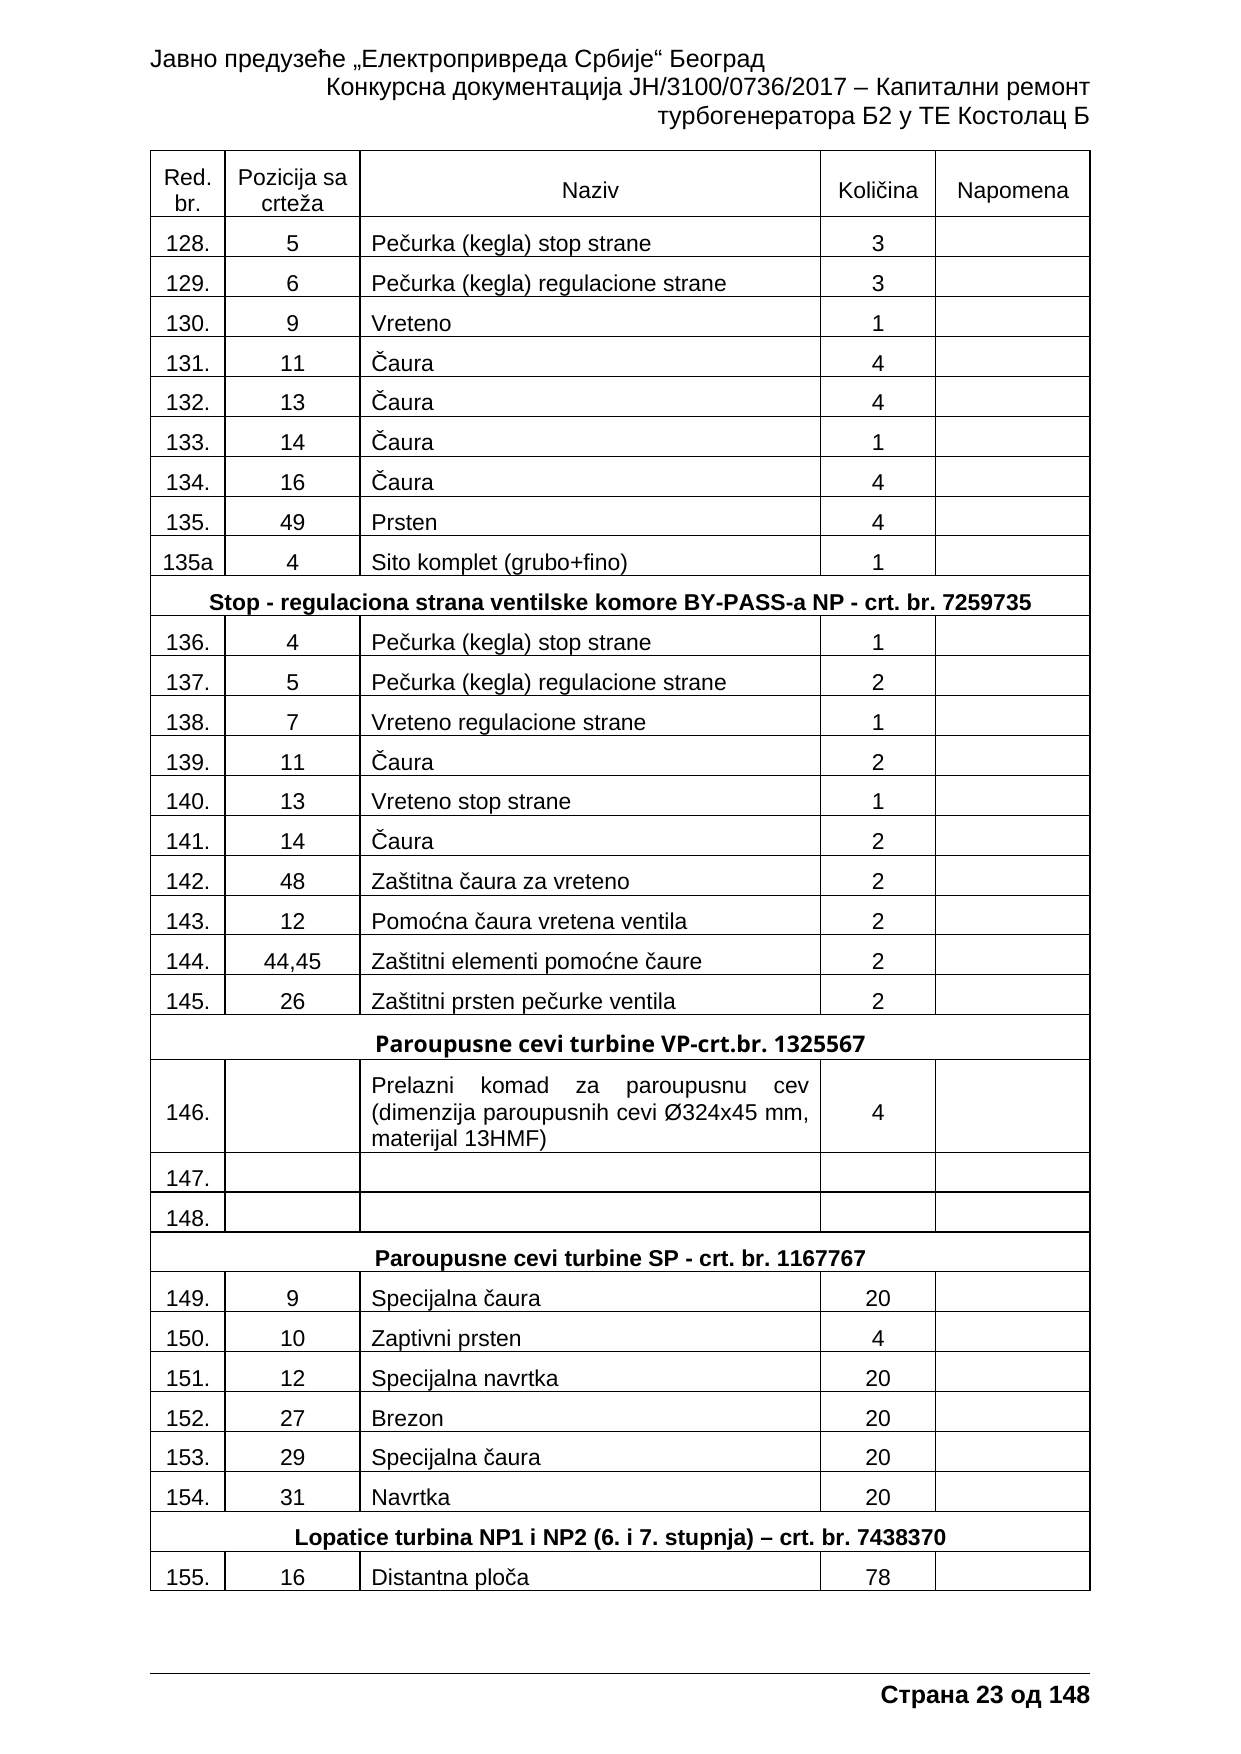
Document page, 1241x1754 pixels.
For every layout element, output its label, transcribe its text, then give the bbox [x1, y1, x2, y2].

table_cell 143. [151, 896, 224, 934]
table_cell 152. [151, 1392, 224, 1431]
table_cell [936, 616, 1089, 655]
table_cell [936, 1352, 1089, 1391]
table_cell 129. [151, 257, 224, 296]
table_cell 153. [151, 1432, 224, 1471]
table_cell Prelazni komad za paroupusnu cev (dimenzija paroupusnih cevi Ø324x45 mm, materijal 13HMF) [361, 1060, 820, 1152]
table_cell 142. [151, 856, 224, 894]
table_cell 48 [226, 856, 359, 894]
table_cell 49 [226, 497, 359, 535]
table_cell [936, 417, 1089, 456]
table_cell [936, 1432, 1089, 1471]
table_cell Čaura [361, 736, 820, 775]
table_cell 155. [151, 1552, 224, 1590]
table_cell 1 [821, 297, 935, 336]
table_cell Paroupusne cevi turbine VP-crt.br. 1325567 [151, 1015, 1089, 1059]
table_cell Sito komplet (grubo+fino) [361, 536, 820, 575]
table_cell 31 [226, 1472, 359, 1511]
table_cell Čaura [361, 337, 820, 376]
table_cell 11 [226, 337, 359, 376]
table_cell 144. [151, 935, 224, 974]
table_cell Lopatice turbina NP1 i NP2 (6. i 7. stupnja) – crt. br. 7438370 [151, 1512, 1089, 1551]
table_cell 135a [151, 536, 224, 575]
table_cell 14 [226, 816, 359, 854]
table_cell Zaštitna čaura za vreteno [361, 856, 820, 894]
table_cell 1 [821, 696, 935, 735]
table_cell Pečurka (kegla) regulacione strane [361, 257, 820, 296]
table_cell 132. [151, 377, 224, 416]
table_cell 148. [151, 1193, 224, 1231]
table_cell 20 [821, 1272, 935, 1311]
table_cell [936, 1272, 1089, 1311]
table_cell 151. [151, 1352, 224, 1391]
table_cell [936, 337, 1089, 376]
table_cell [936, 217, 1089, 256]
table_cell 20 [821, 1472, 935, 1511]
table_cell Pečurka (kegla) regulacione strane [361, 656, 820, 695]
table_cell 133. [151, 417, 224, 456]
table_cell 2 [821, 736, 935, 775]
table_cell 145. [151, 975, 224, 1014]
table_cell [936, 1153, 1089, 1191]
table_cell 131. [151, 337, 224, 376]
table_cell Specijalna čaura [361, 1432, 820, 1471]
table_cell Zaštitni prsten pečurke ventila [361, 975, 820, 1014]
table_header Količina [821, 151, 935, 216]
table_cell Vreteno stop strane [361, 776, 820, 815]
table_header Red. br. [151, 151, 224, 216]
table_header Naziv [361, 151, 820, 216]
table_cell 12 [226, 896, 359, 934]
table_cell Zaštitni elementi pomoćne čaure [361, 935, 820, 974]
table_cell 1 [821, 616, 935, 655]
table_cell 5 [226, 217, 359, 256]
table_cell 139. [151, 736, 224, 775]
table_cell Zaptivni prsten [361, 1312, 820, 1351]
table_cell 9 [226, 297, 359, 336]
table_cell 1 [821, 536, 935, 575]
table_cell Prsten [361, 497, 820, 535]
table_cell [936, 1193, 1089, 1231]
table_cell 4 [821, 377, 935, 416]
table_cell [936, 1060, 1089, 1152]
table_cell 27 [226, 1392, 359, 1431]
table_cell 137. [151, 656, 224, 695]
table_cell 134. [151, 457, 224, 496]
table_cell 29 [226, 1432, 359, 1471]
table_cell 20 [821, 1392, 935, 1431]
table_cell 26 [226, 975, 359, 1014]
table_cell [936, 856, 1089, 894]
table_cell [936, 297, 1089, 336]
table_cell 1 [821, 417, 935, 456]
table_cell [936, 536, 1089, 575]
table_cell [936, 1392, 1089, 1431]
table_cell 16 [226, 457, 359, 496]
table_cell [936, 1552, 1089, 1590]
table_cell [936, 816, 1089, 854]
table_cell [936, 656, 1089, 695]
table_cell 2 [821, 935, 935, 974]
table_cell [361, 1193, 820, 1231]
table_cell Čaura [361, 377, 820, 416]
table_header Napomena [936, 151, 1089, 216]
table_cell 2 [821, 856, 935, 894]
table_cell 44,45 [226, 935, 359, 974]
table_cell 6 [226, 257, 359, 296]
table_cell [936, 377, 1089, 416]
table_cell [936, 896, 1089, 934]
table_cell 4 [821, 497, 935, 535]
table_cell 136. [151, 616, 224, 655]
table_cell 10 [226, 1312, 359, 1351]
table_cell 3 [821, 257, 935, 296]
table_cell Čaura [361, 816, 820, 854]
table_cell 2 [821, 816, 935, 854]
table_cell 4 [821, 457, 935, 496]
table_cell 12 [226, 1352, 359, 1391]
table_cell Specijalna čaura [361, 1272, 820, 1311]
table_cell 146. [151, 1060, 224, 1152]
table_cell Paroupusne cevi turbine SP - crt. br. 1167767 [151, 1233, 1089, 1271]
table_cell 14 [226, 417, 359, 456]
table_cell Pomoćna čaura vretena ventila [361, 896, 820, 934]
table_cell 20 [821, 1352, 935, 1391]
table_cell Čaura [361, 417, 820, 456]
table_cell 13 [226, 776, 359, 815]
table_cell [936, 497, 1089, 535]
table_cell [226, 1153, 359, 1191]
table_cell 4 [226, 616, 359, 655]
table_cell [821, 1153, 935, 1191]
table_cell 3 [821, 217, 935, 256]
table_cell 147. [151, 1153, 224, 1191]
table_cell [936, 935, 1089, 974]
table_cell 150. [151, 1312, 224, 1351]
table_cell Vreteno [361, 297, 820, 336]
table_cell 2 [821, 656, 935, 695]
table_cell Stop - regulaciona strana ventilske komore BY-PASS-a NP - crt. br. 7259735 [151, 576, 1089, 615]
table_cell [361, 1153, 820, 1191]
table_cell 138. [151, 696, 224, 735]
table_cell 2 [821, 896, 935, 934]
table_cell [936, 257, 1089, 296]
table_cell 4 [821, 1060, 935, 1152]
table_cell [936, 1312, 1089, 1351]
table_cell 2 [821, 975, 935, 1014]
table_cell Vreteno regulacione strane [361, 696, 820, 735]
table_cell [936, 1472, 1089, 1511]
table_cell Navrtka [361, 1472, 820, 1511]
table_cell 13 [226, 377, 359, 416]
table_cell 20 [821, 1432, 935, 1471]
table_cell 140. [151, 776, 224, 815]
table_cell 11 [226, 736, 359, 775]
table_cell [936, 975, 1089, 1014]
table_cell 16 [226, 1552, 359, 1590]
table_cell Čaura [361, 457, 820, 496]
table_cell [226, 1193, 359, 1231]
table_cell 154. [151, 1472, 224, 1511]
table_cell [936, 696, 1089, 735]
table_cell 1 [821, 776, 935, 815]
table_cell [936, 457, 1089, 496]
table_cell 130. [151, 297, 224, 336]
table_cell Distantna ploča [361, 1552, 820, 1590]
table_cell Pečurka (kegla) stop strane [361, 616, 820, 655]
table_cell 4 [226, 536, 359, 575]
table_cell 149. [151, 1272, 224, 1311]
table_cell [821, 1193, 935, 1231]
table_cell 5 [226, 656, 359, 695]
table_cell [936, 776, 1089, 815]
table_cell 78 [821, 1552, 935, 1590]
table_cell Specijalna navrtka [361, 1352, 820, 1391]
table_cell 4 [821, 1312, 935, 1351]
table_cell 7 [226, 696, 359, 735]
table_cell [936, 736, 1089, 775]
table_header Pozicija sa crteža [226, 151, 359, 216]
table_cell 4 [821, 337, 935, 376]
table_cell 135. [151, 497, 224, 535]
table_cell Pečurka (kegla) stop strane [361, 217, 820, 256]
table_cell 9 [226, 1272, 359, 1311]
table_cell Brezon [361, 1392, 820, 1431]
table_cell [226, 1060, 359, 1152]
table_cell 141. [151, 816, 224, 854]
table_cell 128. [151, 217, 224, 256]
